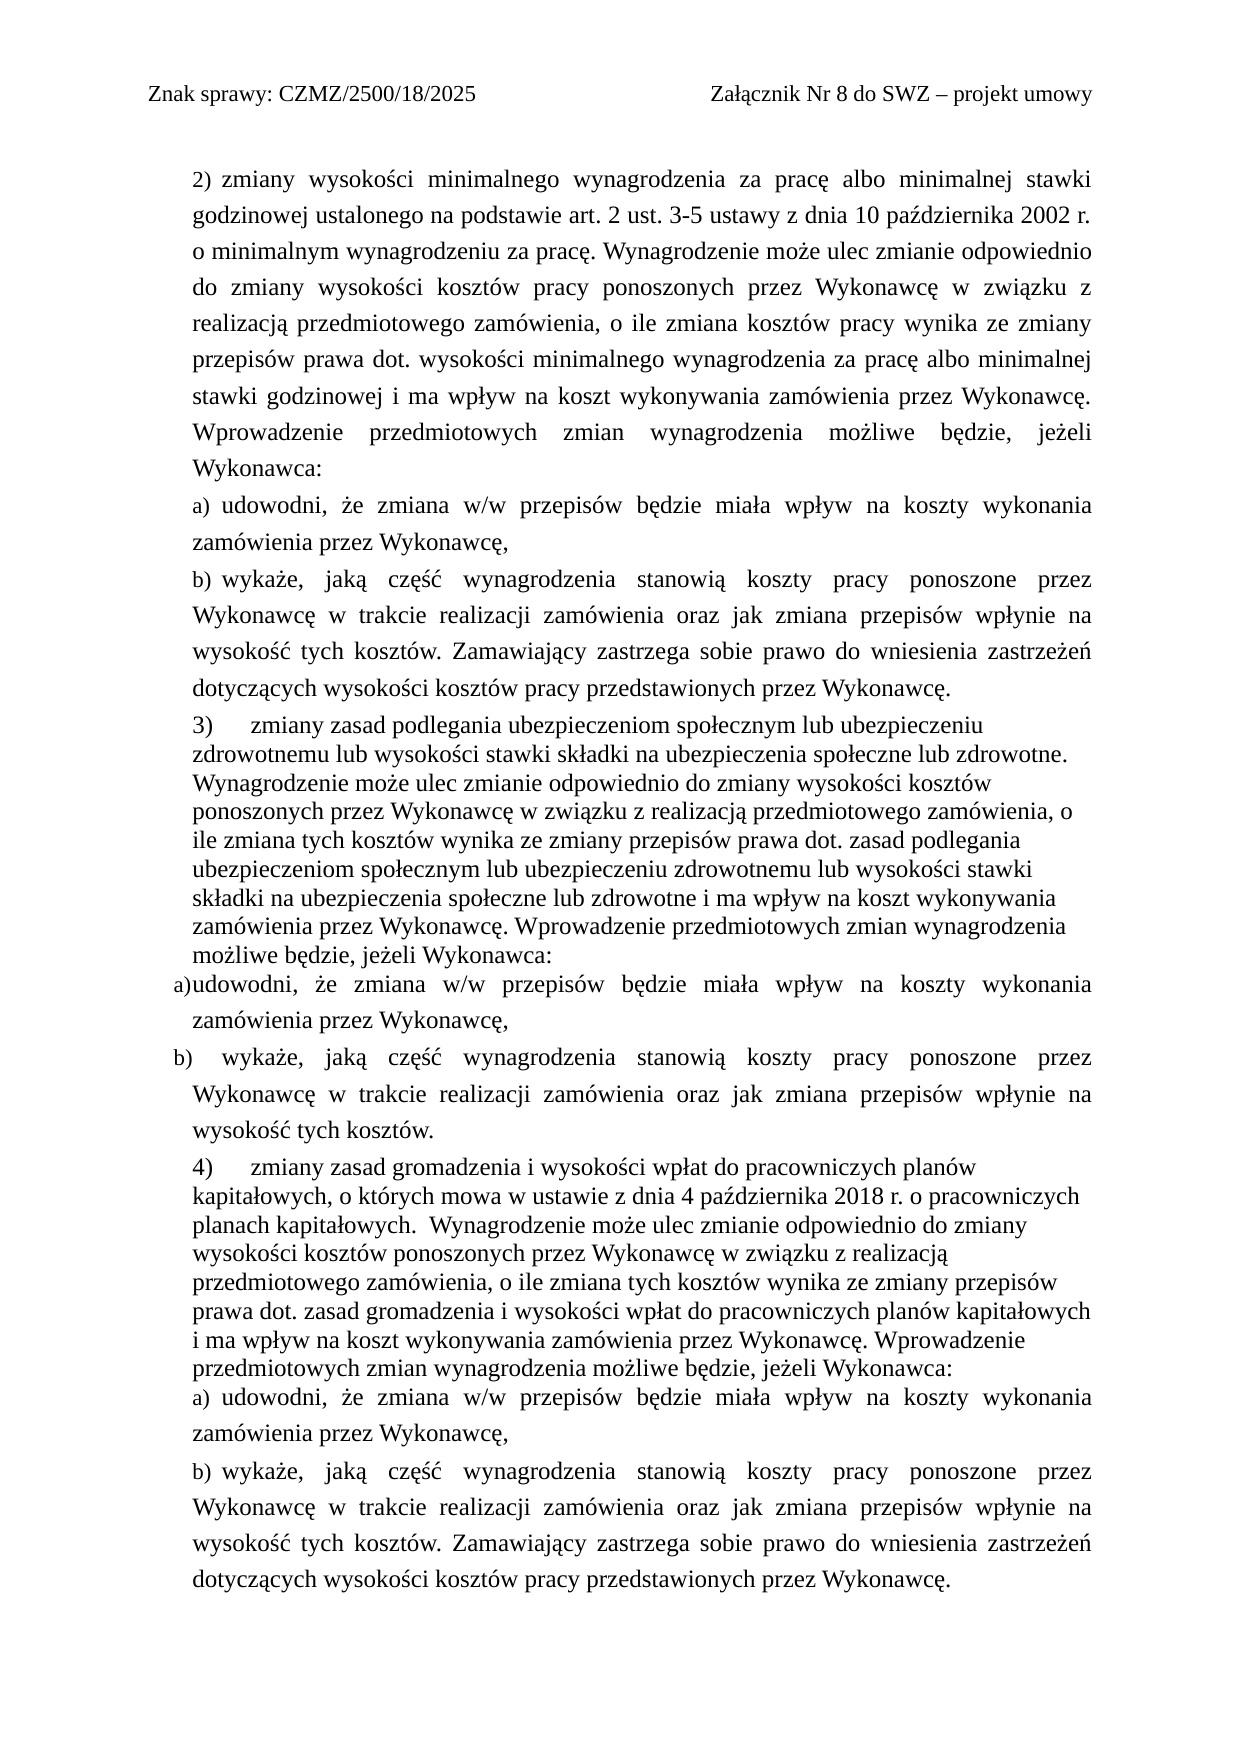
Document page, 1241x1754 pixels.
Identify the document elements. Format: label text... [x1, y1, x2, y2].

text 4) zmiany zasad gromadzenia i wysokości wpłat do pracowniczych planów kapitałowych, o których mowa w ustawie z dnia 4 października 2018 r. o pracowniczych planach kapitałowych. Wynagrodzenie może ulec zmianie odpowiednio do zmiany wysokości kosztów ponoszonych przez Wykonawcę w związku z realizacją przedmiotowego zamówienia, o ile zmiana tych kosztów wynika ze zmiany przepisów prawa dot. zasad gromadzenia i wysokości wpłat do pracowniczych planów kapitałowych i ma wpływ na koszt wykonywania zamówienia przez Wykonawcę. Wprowadzenie przedmiotowych zmian wynagrodzenia możliwe będzie, jeżeli Wykonawca: [192, 1152, 1093, 1382]
list wykaże, jaką część wynagrodzenia stanowią koszty pracy ponoszone przez Wykonawcę w trakcie realizacji zamówienia oraz jak zmiana przepisów wpłynie na wysokość tych kosztów. Zamawiający zastrzega sobie prawo do wniesienia zastrzeżeń dotyczących wysokości kosztów pracy przedstawionych przez Wykonawcę. [192, 564, 1093, 701]
list wykaże, jaką część wynagrodzenia stanowią koszty pracy ponoszone przez Wykonawcę w trakcie realizacji zamówienia oraz jak zmiana przepisów wpłynie na wysokość tych kosztów. [173, 1042, 1093, 1143]
list udowodni, że zmiana w/w przepisów będzie miała wpływ na koszty wykonania zamówienia przez Wykonawcę, [192, 491, 1093, 555]
list udowodni, że zmiana w/w przepisów będzie miała wpływ na koszty wykonania zamówienia przez Wykonawcę, [192, 1382, 1093, 1447]
list udowodni, że zmiana w/w przepisów będzie miała wpływ na koszty wykonania zamówienia przez Wykonawcę, [173, 969, 1093, 1034]
list wykaże, jaką część wynagrodzenia stanowią koszty pracy ponoszone przez Wykonawcę w trakcie realizacji zamówienia oraz jak zmiana przepisów wpłynie na wysokość tych kosztów. Zamawiający zastrzega sobie prawo do wniesienia zastrzeżeń dotyczących wysokości kosztów pracy przedstawionych przez Wykonawcę. [192, 1456, 1093, 1593]
text 3) zmiany zasad podlegania ubezpieczeniom społecznym lub ubezpieczeniu zdrowotnemu lub wysokości stawki składki na ubezpieczenia społeczne lub zdrowotne. Wynagrodzenie może ulec zmianie odpowiednio do zmiany wysokości kosztów ponoszonych przez Wykonawcę w związku z realizacją przedmiotowego zamówienia, o ile zmiana tych kosztów wynika ze zmiany przepisów prawa dot. zasad podlegania ubezpieczeniom społecznym lub ubezpieczeniu zdrowotnemu lub wysokości stawki składki na ubezpieczenia społeczne lub zdrowotne i ma wpływ na koszt wykonywania zamówienia przez Wykonawcę. Wprowadzenie przedmiotowych zmian wynagrodzenia możliwe będzie, jeżeli Wykonawca: [192, 710, 1093, 969]
list zmiany wysokości minimalnego wynagrodzenia za pracę albo minimalnej stawki godzinowej ustalonego na podstawie art. 2 ust. 3-5 ustawy z dnia 10 października 2002 r. o minimalnym wynagrodzeniu za pracę. Wynagrodzenie może ulec zmianie odpowiednio do zmiany wysokości kosztów pracy ponoszonych przez Wykonawcę w związku z realizacją przedmiotowego zamówienia, o ile zmiana kosztów pracy wynika ze zmiany przepisów prawa dot. wysokości minimalnego wynagrodzenia za pracę albo minimalnej stawki godzinowej i ma wpływ na koszt wykonywania zamówienia przez Wykonawcę. Wprowadzenie przedmiotowych zmian wynagrodzenia możliwe będzie, jeżeli Wykonawca: [192, 164, 1093, 482]
